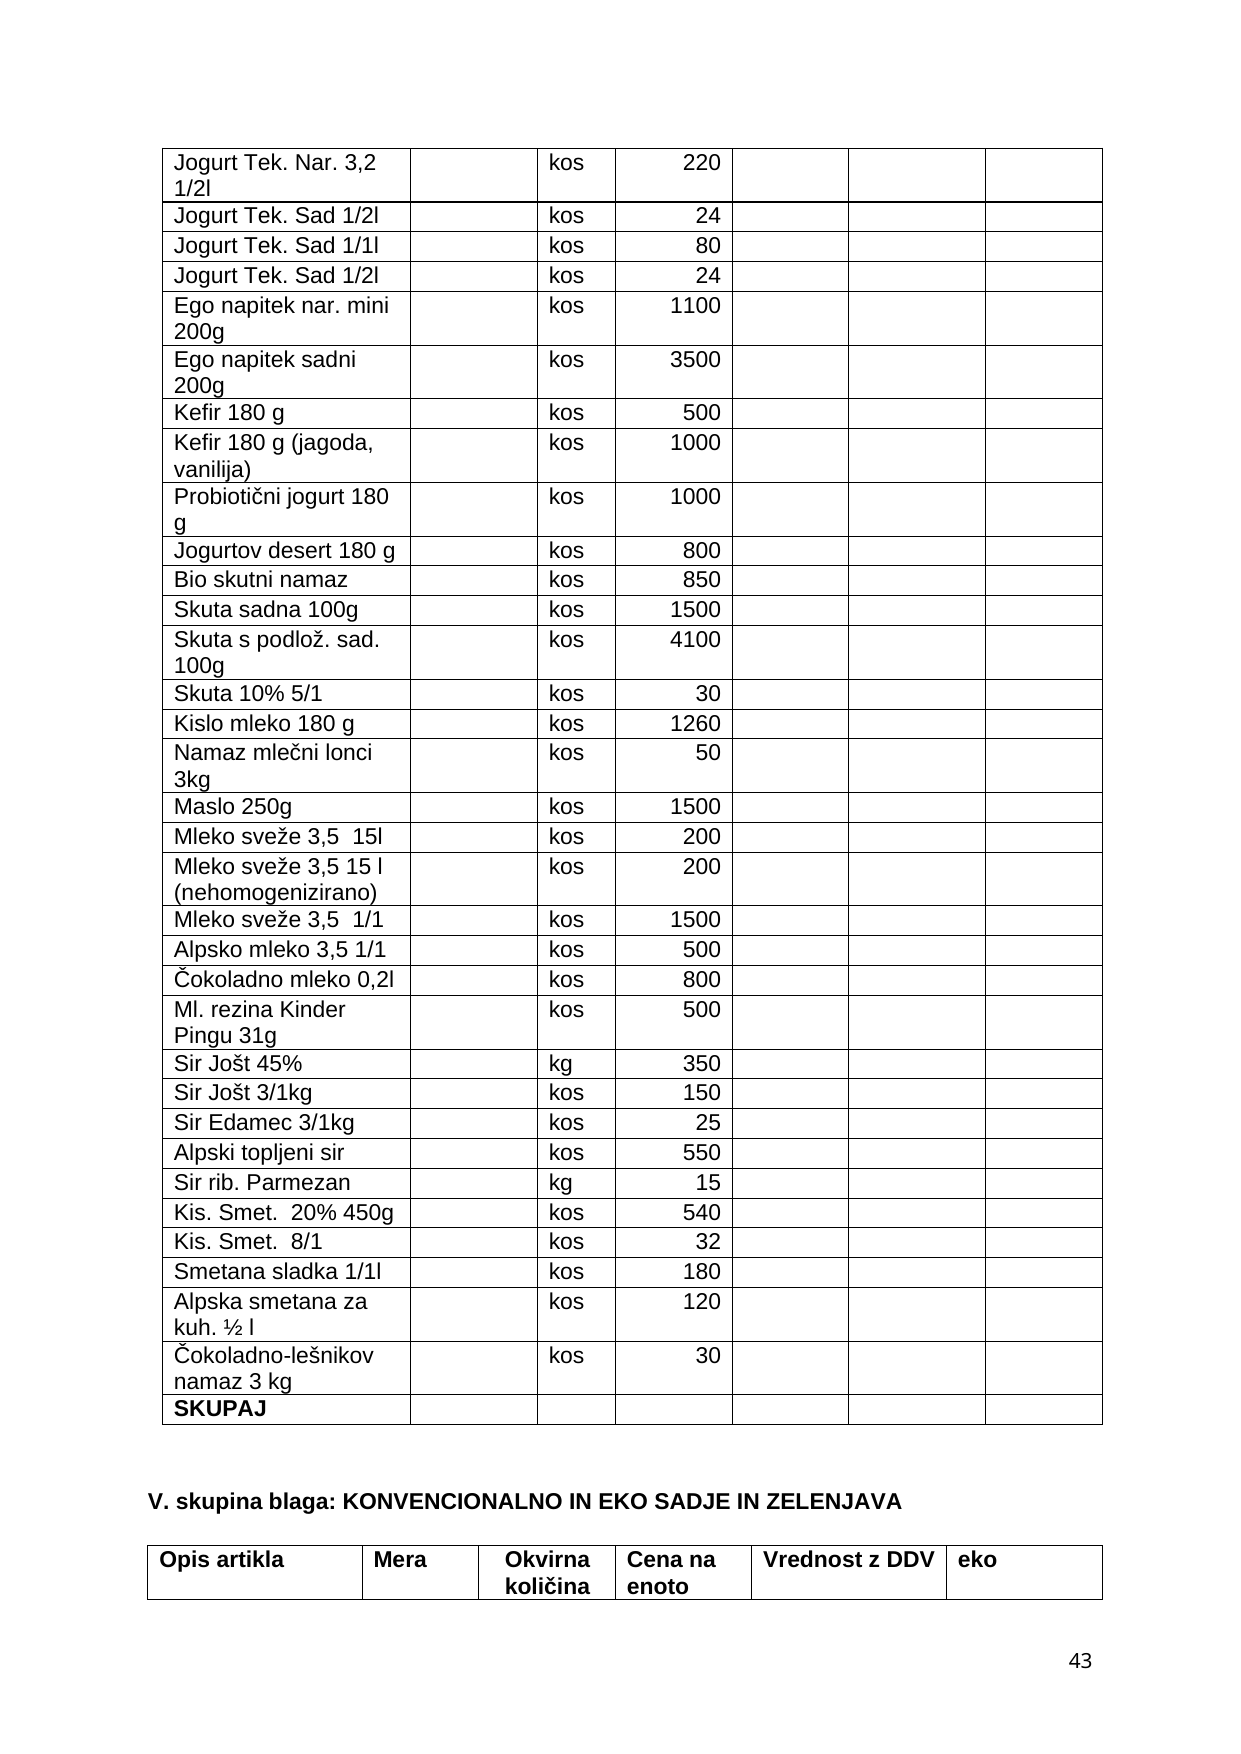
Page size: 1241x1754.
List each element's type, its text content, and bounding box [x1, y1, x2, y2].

table_cell [733, 1228, 848, 1257]
table_cell [411, 149, 537, 201]
table_cell kos [538, 626, 615, 679]
table_cell [849, 966, 985, 995]
table_cell 1260 [616, 710, 732, 738]
table_cell Alpski topljeni sir [163, 1139, 410, 1168]
table_cell [733, 1079, 848, 1108]
table_cell [733, 429, 848, 482]
table_cell [986, 566, 1102, 595]
table_cell [986, 823, 1102, 852]
table_cell [733, 710, 848, 738]
table_cell [733, 483, 848, 536]
table_cell 1500 [616, 596, 732, 625]
table_cell Skuta 10% 5/1 [163, 680, 410, 708]
table_header Okvirna količina [479, 1546, 615, 1599]
table_cell [849, 346, 985, 398]
table_cell [986, 537, 1102, 565]
table_cell [849, 823, 985, 852]
table_cell kos [538, 596, 615, 625]
table_cell [733, 966, 848, 995]
table_cell 4100 [616, 626, 732, 679]
table_cell [849, 1109, 985, 1138]
table_cell [411, 1228, 537, 1257]
table_cell [849, 429, 985, 482]
table_cell 1100 [616, 292, 732, 344]
table_cell Smetana sladka 1/1l [163, 1258, 410, 1287]
table_header Mera [363, 1546, 478, 1599]
table_cell kos [538, 1342, 615, 1394]
table_cell 30 [616, 1342, 732, 1394]
table_cell 500 [616, 936, 732, 965]
table_cell [411, 566, 537, 595]
table_cell [986, 346, 1102, 398]
table_cell [733, 1199, 848, 1227]
table_cell kos [538, 1228, 615, 1257]
table_cell kos [538, 739, 615, 792]
table_cell kos [538, 906, 615, 935]
table_cell Namaz mlečni lonci 3kg [163, 739, 410, 792]
table_cell [733, 346, 848, 398]
table_cell [733, 1109, 848, 1138]
table_cell [986, 1258, 1102, 1287]
table_cell [411, 203, 537, 231]
table_cell [411, 996, 537, 1048]
table_cell [986, 203, 1102, 231]
table_cell [986, 1228, 1102, 1257]
table_cell [411, 232, 537, 261]
table_cell [986, 232, 1102, 261]
table_cell [411, 823, 537, 852]
table_cell [411, 483, 537, 536]
table_cell [849, 1169, 985, 1197]
table_cell [733, 1258, 848, 1287]
table_cell 15 [616, 1169, 732, 1197]
table_cell [849, 292, 985, 344]
table_cell [849, 1079, 985, 1108]
table_cell [733, 232, 848, 261]
table_cell [849, 483, 985, 536]
table_cell Ml. rezina Kinder Pingu 31g [163, 996, 410, 1048]
table_cell 80 [616, 232, 732, 261]
table_cell Kis. Smet. 8/1 [163, 1228, 410, 1257]
table_cell 200 [616, 823, 732, 852]
table_cell [411, 1139, 537, 1168]
table_cell [849, 1288, 985, 1341]
table_cell [849, 1228, 985, 1257]
table_cell [616, 1395, 732, 1424]
table_cell [849, 1258, 985, 1287]
table_cell 350 [616, 1050, 732, 1078]
table_cell 500 [616, 996, 732, 1048]
table_cell [986, 596, 1102, 625]
table_cell Kis. Smet. 20% 450g [163, 1199, 410, 1227]
table_cell [411, 537, 537, 565]
table_cell [411, 1288, 537, 1341]
table_cell [411, 680, 537, 708]
table_cell Skuta sadna 100g [163, 596, 410, 625]
table_cell 120 [616, 1288, 732, 1341]
table_cell [986, 149, 1102, 201]
table_cell kos [538, 149, 615, 201]
table_cell [411, 793, 537, 822]
table_cell 50 [616, 739, 732, 792]
table_cell [986, 1050, 1102, 1078]
table_cell [986, 1288, 1102, 1341]
table_cell 1500 [616, 793, 732, 822]
table_cell Ego napitek sadni 200g [163, 346, 410, 398]
table_cell Kefir 180 g [163, 399, 410, 428]
table_cell kos [538, 996, 615, 1048]
table_cell [411, 262, 537, 291]
table_cell kos [538, 232, 615, 261]
table_cell [986, 1169, 1102, 1197]
table_cell kos [538, 1258, 615, 1287]
table_cell [986, 966, 1102, 995]
table_header eko [947, 1546, 1102, 1599]
table_cell 30 [616, 680, 732, 708]
table_header Cena na enoto [616, 1546, 751, 1599]
table_cell [986, 996, 1102, 1048]
table_cell [849, 739, 985, 792]
table_cell 24 [616, 262, 732, 291]
table_cell Kislo mleko [163, 710, 410, 738]
table_cell kos [538, 1288, 615, 1341]
table_cell 150 [616, 1079, 732, 1108]
table_cell kos [538, 203, 615, 231]
table_cell [411, 710, 537, 738]
table_cell [986, 292, 1102, 344]
table_cell [849, 399, 985, 428]
table_cell [986, 1395, 1102, 1424]
table_cell Sir Jošt 45% [163, 1050, 410, 1078]
table_cell [986, 936, 1102, 965]
table_cell kos [538, 1199, 615, 1227]
table_cell Alpska smetana za kuh. ½ l [163, 1288, 410, 1341]
table_cell Sir Jošt 3/1kg [163, 1079, 410, 1108]
table_cell kos [538, 429, 615, 482]
table_cell Kefir 180 g (jagoda, vanilija) [163, 429, 410, 482]
table_cell kos [538, 936, 615, 965]
table_cell Maslo 250g [163, 793, 410, 822]
table_cell [733, 1139, 848, 1168]
table_cell [986, 262, 1102, 291]
table_cell [411, 853, 537, 905]
table_cell kos [538, 399, 615, 428]
table_cell Ego napitek nar. mini 200g [163, 292, 410, 344]
table_cell 550 [616, 1139, 732, 1168]
table_cell Jogurt Tek. Sad 1/2l [163, 203, 410, 231]
table_cell [849, 626, 985, 679]
table_cell [411, 1342, 537, 1394]
table_cell Mleko sveže 3,5 15l [163, 823, 410, 852]
table_cell [986, 399, 1102, 428]
table_cell [733, 596, 848, 625]
table_cell 800 [616, 966, 732, 995]
table_cell [411, 429, 537, 482]
table_cell [411, 346, 537, 398]
table_cell 1500 [616, 906, 732, 935]
table_cell [411, 1079, 537, 1108]
table_header Vrednost z DDV [752, 1546, 946, 1599]
table_cell Probiotični jogurt 180 g [163, 483, 410, 536]
table_cell kos [538, 537, 615, 565]
table_cell [733, 853, 848, 905]
table_cell kos [538, 292, 615, 344]
table_cell [411, 1395, 537, 1424]
table_cell kos [538, 1079, 615, 1108]
table_cell [849, 149, 985, 201]
table_cell 3500 [616, 346, 732, 398]
table_cell [849, 793, 985, 822]
table_cell 24 [616, 203, 732, 231]
table_cell [733, 680, 848, 708]
table_cell kos [538, 823, 615, 852]
table_cell [411, 292, 537, 344]
table_cell Čokoladno-lešnikov namaz 3 kg [163, 1342, 410, 1394]
table_cell [849, 1199, 985, 1227]
table_cell Alpsko mleko 3,5 1/1 [163, 936, 410, 965]
table_cell [411, 1050, 537, 1078]
table_cell [733, 203, 848, 231]
table_cell [411, 1199, 537, 1227]
table_cell [411, 399, 537, 428]
table_cell [849, 232, 985, 261]
table_cell [986, 429, 1102, 482]
table_cell [986, 1109, 1102, 1138]
table_cell Sir Edamec 3/1kg [163, 1109, 410, 1138]
table_cell 25 [616, 1109, 732, 1138]
table_cell [849, 936, 985, 965]
table_cell [733, 936, 848, 965]
table_cell [538, 1395, 615, 1424]
table_cell [849, 1395, 985, 1424]
table_cell kos [538, 793, 615, 822]
table_cell [733, 823, 848, 852]
table_cell [733, 566, 848, 595]
table_cell [733, 626, 848, 679]
table_cell kos [538, 1139, 615, 1168]
table_cell [849, 1342, 985, 1394]
table_cell [986, 793, 1102, 822]
table_cell [986, 483, 1102, 536]
table_cell [849, 996, 985, 1048]
table_cell [849, 262, 985, 291]
table_cell [849, 566, 985, 595]
table_cell [986, 853, 1102, 905]
table_cell [411, 1258, 537, 1287]
table_cell 850 [616, 566, 732, 595]
table_cell Mleko sveže 3,5 1/1 [163, 906, 410, 935]
table_cell Jogurt Tek. Sad 1/1l [163, 232, 410, 261]
table_cell kg [538, 1169, 615, 1197]
table_cell [986, 1342, 1102, 1394]
text V. skupina blaga: KONVENCIONALNO IN EKO SADJE IN ZELENJAVA [148, 1488, 1092, 1514]
table_cell Skuta s podlož. sad. 100g [163, 626, 410, 679]
table_cell kg [538, 1050, 615, 1078]
table_cell [849, 680, 985, 708]
table_cell [411, 906, 537, 935]
table_cell [411, 739, 537, 792]
table_cell kos [538, 1109, 615, 1138]
table_cell [849, 203, 985, 231]
table_cell Čokoladno mleko 0,2l [163, 966, 410, 995]
table_cell Jogurt Tek. Nar. 3,2 1/2l [163, 149, 410, 201]
table_cell [986, 906, 1102, 935]
table_cell Jogurtov desert 180 g [163, 537, 410, 565]
table_cell [986, 710, 1102, 738]
table_cell Sir rib. Parmezan [163, 1169, 410, 1197]
table_cell [849, 537, 985, 565]
table_cell 32 [616, 1228, 732, 1257]
table_cell kos [538, 966, 615, 995]
table_cell [411, 936, 537, 965]
table_cell [849, 710, 985, 738]
table_header Opis artikla [148, 1546, 362, 1599]
table_cell 220 [616, 149, 732, 201]
table_cell [849, 1139, 985, 1168]
table_cell [733, 149, 848, 201]
table_cell [849, 853, 985, 905]
table_cell 540 [616, 1199, 732, 1227]
table_cell Mleko sveže 3,5 15 l (nehomogenizirano) [163, 853, 410, 905]
table_cell Bio skutni namaz [163, 566, 410, 595]
table_cell [411, 966, 537, 995]
table_cell [733, 262, 848, 291]
table_cell Jogurt Tek. Sad 1/2l [163, 262, 410, 291]
table_cell [733, 537, 848, 565]
table_cell [411, 626, 537, 679]
table_cell [986, 739, 1102, 792]
table_cell [411, 1169, 537, 1197]
table_cell kos [538, 566, 615, 595]
table_cell [733, 1169, 848, 1197]
table_cell kos [538, 346, 615, 398]
table_cell [733, 739, 848, 792]
table_cell [986, 680, 1102, 708]
table_cell [733, 906, 848, 935]
table_cell kos [538, 483, 615, 536]
table_cell [986, 1139, 1102, 1168]
table_cell 500 [616, 399, 732, 428]
table_cell [986, 626, 1102, 679]
table_cell kos [538, 853, 615, 905]
table_cell [733, 793, 848, 822]
table_cell [733, 1395, 848, 1424]
table_cell [849, 596, 985, 625]
table_cell [733, 1288, 848, 1341]
table_cell kos [538, 710, 615, 738]
table_cell [411, 596, 537, 625]
table_cell [849, 1050, 985, 1078]
table_cell [986, 1199, 1102, 1227]
table_cell kos [538, 262, 615, 291]
table_cell 200 [616, 853, 732, 905]
table_cell [733, 399, 848, 428]
table_cell 800 [616, 537, 732, 565]
table_cell [986, 1079, 1102, 1108]
table_cell [733, 1050, 848, 1078]
table_cell [849, 906, 985, 935]
table_cell 1000 [616, 483, 732, 536]
table_cell [733, 1342, 848, 1394]
table_cell [411, 1109, 537, 1138]
table_cell [733, 292, 848, 344]
table_cell 1000 [616, 429, 732, 482]
table_cell 180 [616, 1258, 732, 1287]
table_cell [733, 996, 848, 1048]
table_cell kos [538, 680, 615, 708]
table_cell SKUPAJ [163, 1395, 410, 1424]
